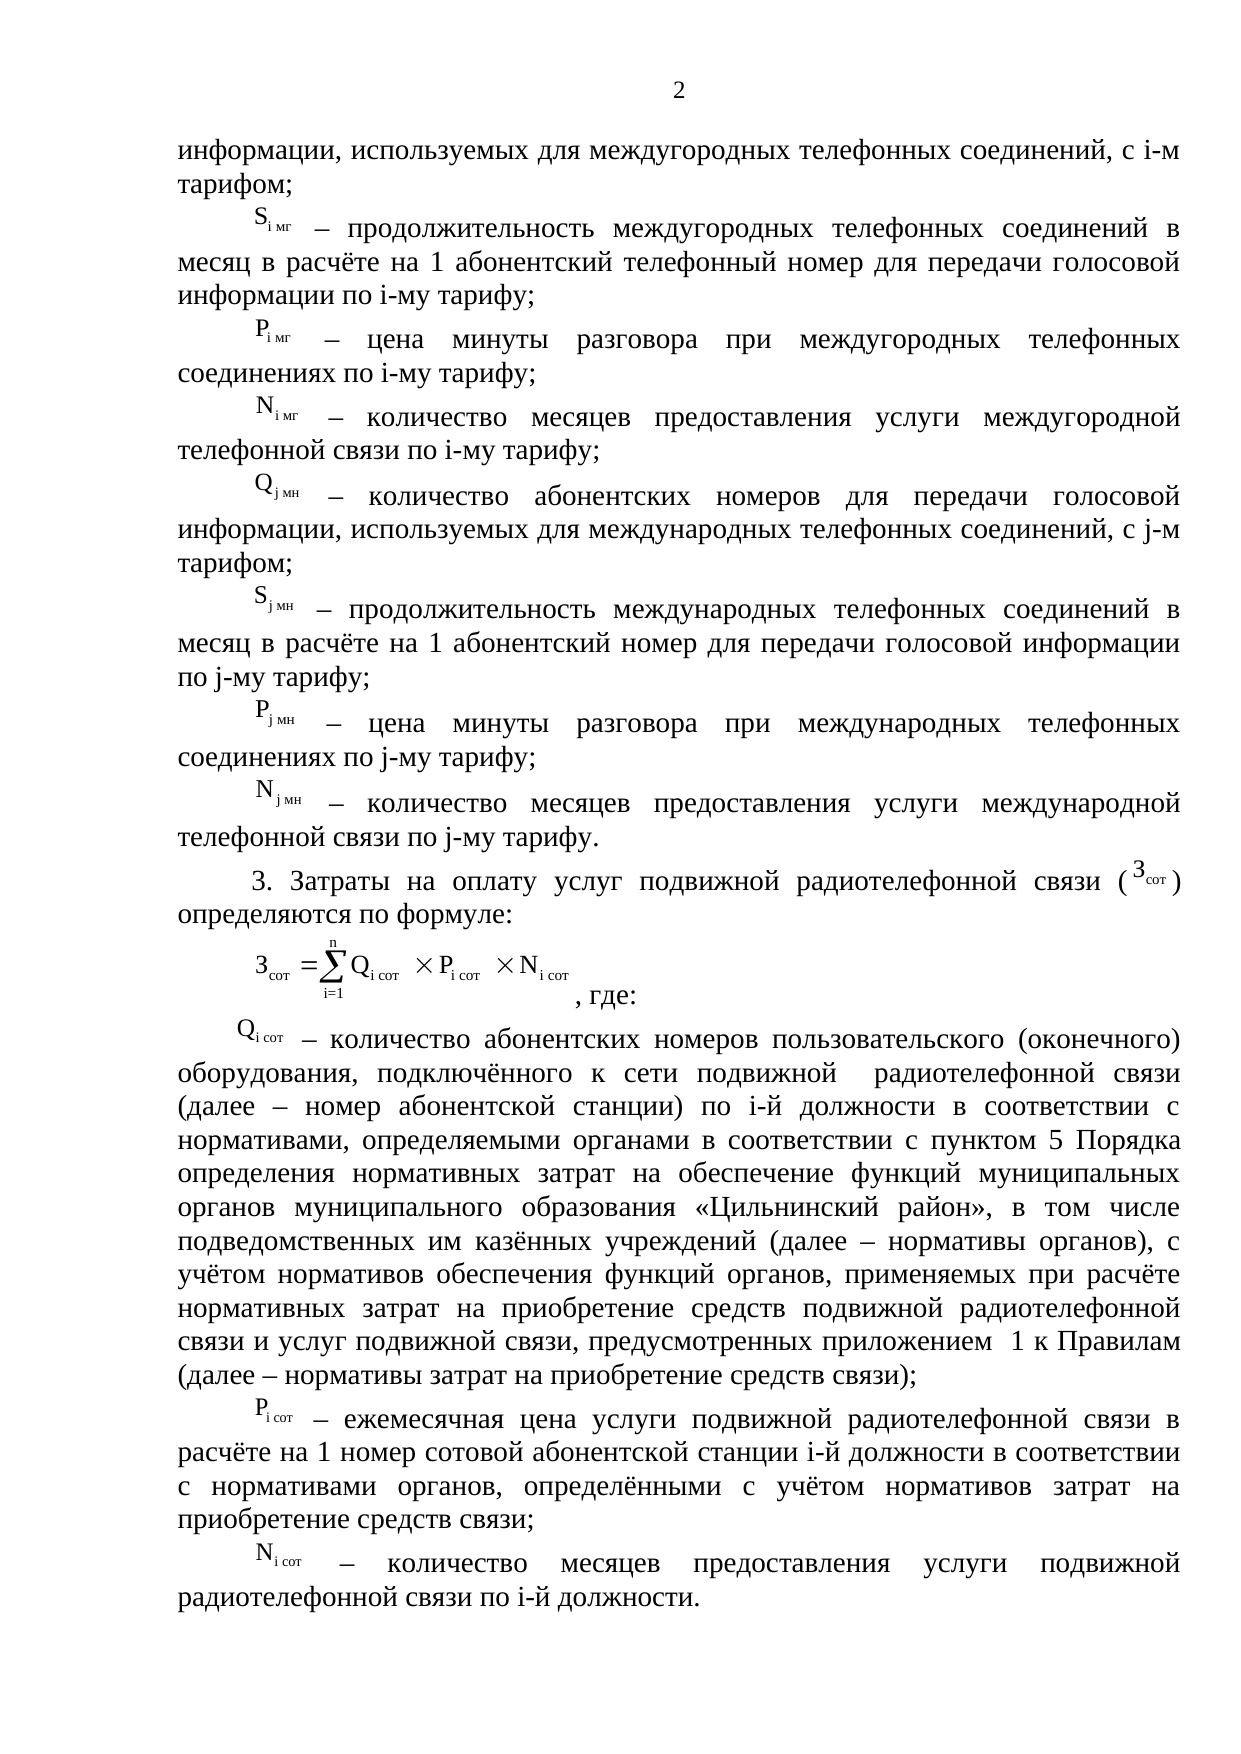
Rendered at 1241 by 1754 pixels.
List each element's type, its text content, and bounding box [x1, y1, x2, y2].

text – количество месяцев предоставления услуги подвижной радиотелефонной связи по i-й должности. [177, 1535, 1181, 1613]
text – продолжительность междугородных телефонных соединений в месяц в расчёте на 1 абонентский телефонный номер для передачи голосовой информации по i-му тарифу; [177, 199, 1181, 311]
text – продолжительность международных телефонных соединений в месяц в расчёте на 1 абонентский номер для передачи голосовой информации по j-му тарифу; [177, 578, 1181, 692]
text , где: [177, 930, 1181, 1011]
text – количество месяцев предоставления услуги междугородной телефонной связи по i-му тарифу; [177, 388, 1181, 466]
text – ежемесячная цена услуги подвижной радиотелефонной связи в расчёте на 1 номер сотовой абонентской станции i-й должности в соответствии с нормативами органов, определёнными с учётом нормативов затрат на приобретение средств связи; [177, 1390, 1181, 1535]
text – цена минуты разговора при международных телефонных соединениях по j-му тарифу; [177, 692, 1181, 772]
text – количество абонентских номеров для передачи голосовой информации, используемых для международных телефонных соединений, с j-м тарифом; [177, 466, 1181, 578]
text – цена минуты разговора при междугородных телефонных соединениях по i-му тарифу; [177, 311, 1181, 388]
text – количество абонентских номеров пользовательского (оконечного) оборудования, подключённого к сети подвижной радиотелефонной связи (далее – номер абонентской станции) по i-й должности в соответствии с нормативами, определяемыми органами в соответствии с пунктом 5 Порядка определения нормативных затрат на обеспечение функций муниципальных органов муниципального образования «Цильнинский район», в том числе подведомственных им казённых учреждений (далее – нормативы органов), с учётом нормативов обеспечения функций органов, применяемых при расчёте нормативных затрат на приобретение средств подвижной радиотелефонной связи и услуг подвижной связи, предусмотренных приложением 1 к Правилам (далее – нормативы затрат на приобретение средств связи); [177, 1011, 1181, 1390]
text 3. Затраты на оплату услуг подвижной радиотелефонной связи () определяются по формуле: [177, 853, 1181, 930]
text – количество месяцев предоставления услуги международной телефонной связи по j-му тарифу. [177, 772, 1181, 853]
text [177, 132, 1181, 199]
